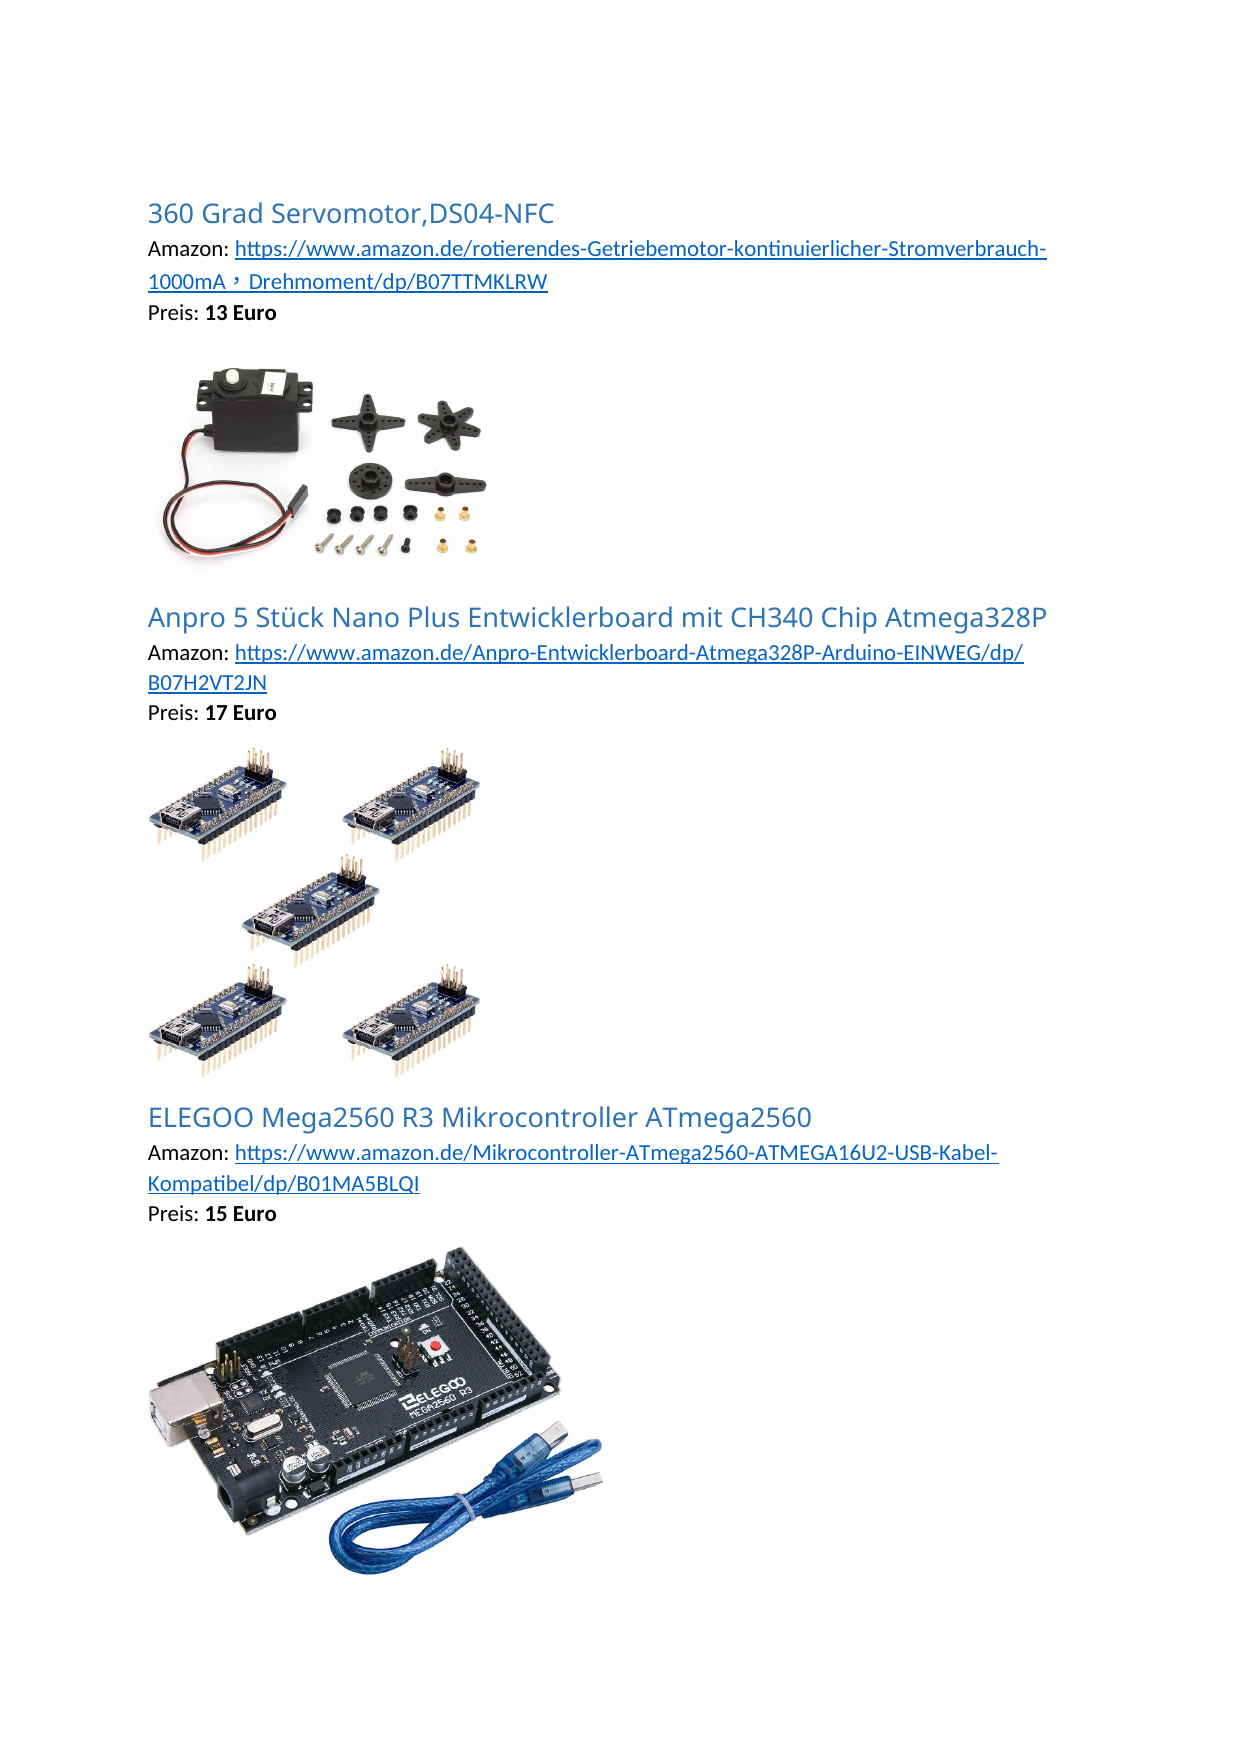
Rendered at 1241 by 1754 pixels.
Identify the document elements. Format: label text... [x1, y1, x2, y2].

text Amazon: https://www.amazon.de/rotierendes-Getriebemotor-kontinuierlicher-Stromverbrauch-1000mA，Drehmoment/dp/B07TTMKLRW Preis: 13 Euro [148, 234, 1093, 326]
subtitle 360 Grad Servomotor,DS04-NFC [148, 194, 1093, 231]
subtitle Anpro 5 Stück Nano Plus Entwicklerboard mit CH340 Chip Atmega328P [148, 598, 1093, 635]
subtitle ELEGOO Mega2560 R3 Mikrocontroller ATmega2560 [148, 1099, 1093, 1136]
picture [147, 1245, 604, 1577]
text Amazon: https://www.amazon.de/Anpro-Entwicklerboard-Atmega328P-Arduino-EINWEG/dp/B07H2VT2JN Preis: 17 Euro [148, 638, 1093, 727]
picture [147, 345, 508, 580]
text Amazon: https://www.amazon.de/Mikrocontroller-ATmega2560-ATMEGA16U2-USB-Kabel-Kompatibel/dp/B01MA5BLQI Preis: 15 Euro [148, 1138, 1093, 1227]
picture [147, 745, 482, 1080]
